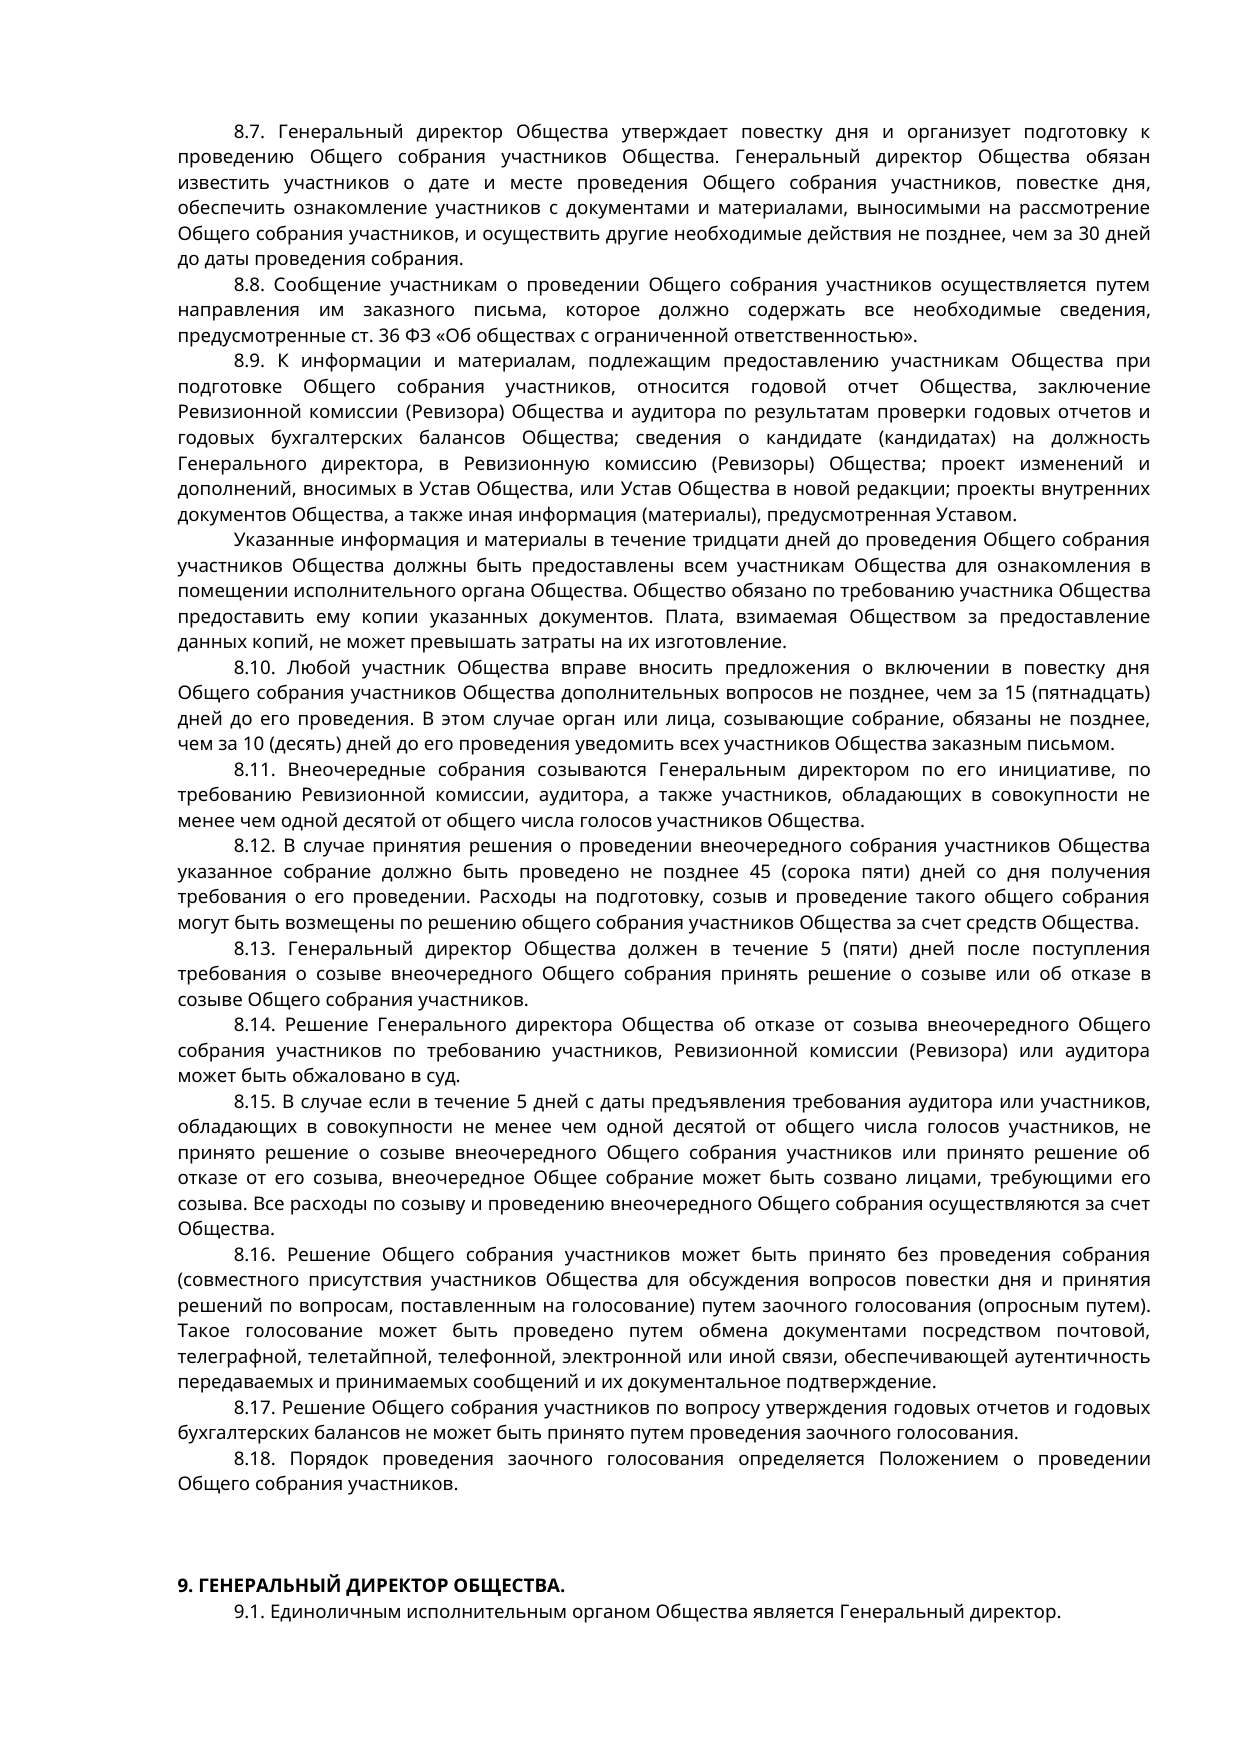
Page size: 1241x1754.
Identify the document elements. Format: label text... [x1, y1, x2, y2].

text 8.14. Решение Генерального директора Общества об отказе от созыва внеочередного Общего собрания участников по требованию участников, Ревизионной комиссии (Ревизора) или аудитора может быть обжаловано в суд. [177, 1011, 1152, 1088]
text Указанные информация и материалы в течение тридцати дней до проведения Общего собрания участников Общества должны быть предоставлены всем участникам Общества для ознакомления в помещении исполнительного органа Общества. Общество обязано по требованию участника Общества предоставить ему копии указанных документов. Плата, взимаемая Обществом за предоставление данных копий, не может превышать затраты на их изготовление. [177, 526, 1152, 654]
text 8.11. Внеочередные собрания созываются Генеральным директором по его инициативе, по требованию Ревизионной комиссии, аудитора, а также участников, обладающих в совокупности не менее чем одной десятой от общего числа голосов участников Общества. [177, 756, 1152, 833]
text 8.7. Генеральный директор Общества утверждает повестку дня и организует подготовку к проведению Общего собрания участников Общества. Генеральный директор Общества обязан известить участников о дате и месте проведения Общего собрания участников, повестке дня, обеспечить ознакомление участников с документами и материалами, выносимыми на рассмотрение Общего собрания участников, и осуществить другие необходимые действия не позднее, чем за 30 дней до даты проведения собрания. [177, 118, 1152, 271]
text 8.10. Любой участник Общества вправе вносить предложения о включении в повестку дня Общего собрания участников Общества дополнительных вопросов не позднее, чем за 15 (пятнадцать) дней до его проведения. В этом случае орган или лица, созывающие собрание, обязаны не позднее, чем за 10 (десять) дней до его проведения уведомить всех участников Общества заказным письмом. [177, 654, 1152, 756]
text 8.8. Сообщение участникам о проведении Общего собрания участников осуществляется путем направления им заказного письма, которое должно содержать все необходимые сведения, предусмотренные ст. 36 ФЗ «Об обществах с ограниченной ответственностью». [177, 271, 1152, 348]
text 8.15. В случае если в течение 5 дней с даты предъявления требования аудитора или участников, обладающих в совокупности не менее чем одной десятой от общего числа голосов участников, не принято решение о созыве внеочередного Общего собрания участников или принято решение об отказе от его созыва, внеочередное Общее собрание может быть созвано лицами, требующими его созыва. Все расходы по созыву и проведению внеочередного Общего собрания осуществляются за счет Общества. [177, 1088, 1152, 1241]
text 8.18. Порядок проведения заочного голосования определяется Положением о проведении Общего собрания участников. [177, 1445, 1152, 1496]
text 9.1. Единоличным исполнительным органом Общества является Генеральный директор. [177, 1598, 1152, 1624]
text 8.13. Генеральный директор Общества должен в течение 5 (пяти) дней после поступления требования о созыве внеочередного Общего собрания принять решение о созыве или об отказе в созыве Общего собрания участников. [177, 935, 1152, 1011]
text 8.9. К информации и материалам, подлежащим предоставлению участникам Общества при подготовке Общего собрания участников, относится годовой отчет Общества, заключение Ревизионной комиссии (Ревизора) Общества и аудитора по результатам проверки годовых отчетов и годовых бухгалтерских балансов Общества; сведения о кандидате (кандидатах) на должность Генерального директора, в Ревизионную комиссию (Ревизоры) Общества; проект изменений и дополнений, вносимых в Устав Общества, или Устав Общества в новой редакции; проекты внутренних документов Общества, а также иная информация (материалы), предусмотренная Уставом. [177, 348, 1152, 526]
text 8.12. В случае принятия решения о проведении внеочередного собрания участников Общества указанное собрание должно быть проведено не позднее 45 (сорока пяти) дней со дня получения требования о его проведении. Расходы на подготовку, созыв и проведение такого общего собрания могут быть возмещены по решению общего собрания участников Общества за счет средств Общества. [177, 833, 1152, 935]
text 8.16. Решение Общего собрания участников может быть принято без проведения собрания (совместного присутствия участников Общества для обсуждения вопросов повестки дня и принятия решений по вопросам, поставленным на голосование) путем заочного голосования (опросным путем). Такое голосование может быть проведено путем обмена документами посредством почтовой, телеграфной, телетайпной, телефонной, электронной или иной связи, обеспечивающей аутентичность передаваемых и принимаемых сообщений и их документальное подтверждение. [177, 1241, 1152, 1394]
text 9. ГЕНЕРАЛЬНЫЙ ДИРЕКТОР ОБЩЕСТВА. [177, 1573, 1152, 1598]
text 8.17. Решение Общего собрания участников по вопросу утверждения годовых отчетов и годовых бухгалтерских балансов не может быть принято путем проведения заочного голосования. [177, 1394, 1152, 1445]
